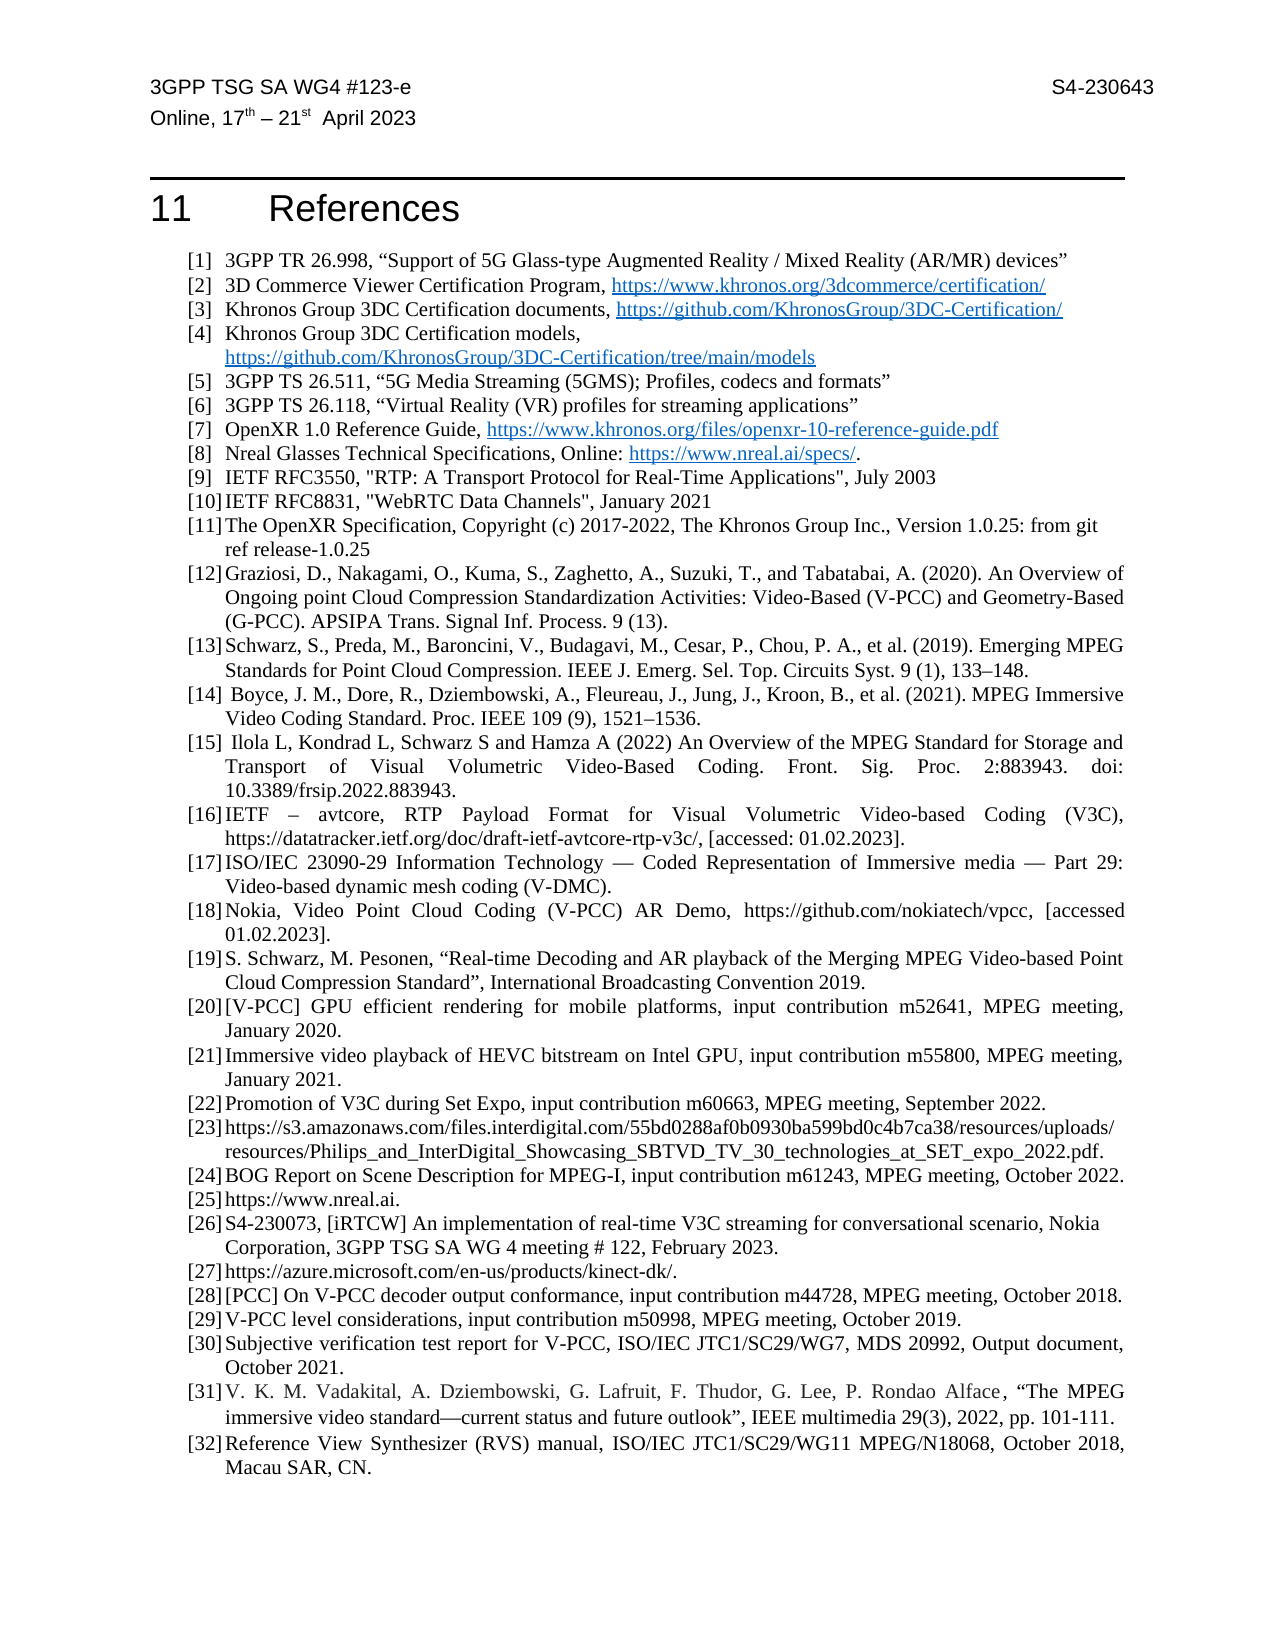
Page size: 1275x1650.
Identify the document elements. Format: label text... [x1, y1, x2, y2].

list Promotion of V3C during Set Expo, input contribution m60663, MPEG meeting, September 2022. [187, 1091, 1125, 1115]
list IETF – avtcore, RTP Payload Format for Visual Volumetric Video-based Coding (V3C), https://datatracker.ietf.org/doc/draft-ietf-avtcore-rtp-v3c/, [accessed: 01.02.2023]. [187, 802, 1125, 850]
list Graziosi, D., Nakagami, O., Kuma, S., Zaghetto, A., Suzuki, T., and Tabatabai, A. (2020). An Overview of Ongoing point Cloud Compression Standardization Activities: Video-Based (V-PCC) and Geometry-Based (G-PCC). APSIPA Trans. Signal Inf. Process. 9 (13). [187, 561, 1125, 633]
list https://s3.amazonaws.com/files.interdigital.com/55bd0288af0b0930ba599bd0c4b7ca38/resources/uploads/resources/Philips_and_InterDigital_Showcasing_SBTVD_TV_30_technologies_at_SET_expo_2022.pdf. [187, 1115, 1125, 1163]
list Ilola L, Kondrad L, Schwarz S and Hamza A (2022) An Overview of the MPEG Standard for Storage and Transport of Visual Volumetric Video-Based Coding. Front. Sig. Proc. 2:883943. doi: 10.3389/frsip.2022.883943. [187, 730, 1125, 802]
list 3D Commerce Viewer Certification Program, https://www.khronos.org/3dcommerce/certification/ [187, 272, 1125, 297]
list Nreal Glasses Technical Specifications, Online: https://www.nreal.ai/specs/. [187, 441, 1125, 465]
list OpenXR 1.0 Reference Guide, https://www.khronos.org/files/openxr-10-reference-guide.pdf [187, 417, 1125, 441]
list IETF RFC3550, "RTP: A Transport Protocol for Real-Time Applications", July 2003 [187, 465, 1125, 489]
list ISO/IEC 23090-29 Information Technology — Coded Representation of Immersive media — Part 29: Video-based dynamic mesh coding (V-DMC). [187, 850, 1125, 898]
list S4-230073, [iRTCW] An implementation of real-time V3C streaming for conversational scenario, Nokia Corporation, 3GPP TSG SA WG 4 meeting # 122, February 2023. [187, 1211, 1125, 1259]
list Khronos Group 3DC Certification models, https://github.com/KhronosGroup/3DC-Certification/tree/main/models [187, 321, 1125, 369]
list Boyce, J. M., Dore, R., Dziembowski, A., Fleureau, J., Jung, J., Kroon, B., et al. (2021). MPEG Immersive Video Coding Standard. Proc. IEEE 109 (9), 1521–1536. [187, 682, 1125, 730]
list IETF RFC8831, "WebRTC Data Channels", January 2021 [187, 489, 1125, 513]
list https://www.nreal.ai. [187, 1187, 1125, 1211]
list BOG Report on Scene Description for MPEG-I, input contribution m61243, MPEG meeting, October 2022. [187, 1163, 1125, 1187]
list 3GPP TS 26.118, “Virtual Reality (VR) profiles for streaming applications” [187, 393, 1125, 417]
list [PCC] On V-PCC decoder output conformance, input contribution m44728, MPEG meeting, October 2018. [187, 1283, 1125, 1307]
list 3GPP TS 26.511, “5G Media Streaming (5GMS); Profiles, codecs and formats” [187, 369, 1125, 393]
list Nokia, Video Point Cloud Coding (V-PCC) AR Demo, https://github.com/nokiatech/vpcc, [accessed 01.02.2023]. [187, 898, 1125, 946]
list Subjective verification test report for V-PCC, ISO/IEC JTC1/SC29/WG7, MDS 20992, Output document, October 2021. [187, 1331, 1125, 1379]
list https://azure.microsoft.com/en-us/products/kinect-dk/. [187, 1259, 1125, 1283]
list Khronos Group 3DC Certification documents, https://github.com/KhronosGroup/3DC-Certification/ [187, 297, 1125, 321]
list V. K. M. Vadakital, A. Dziembowski, G. Lafruit, F. Thudor, G. Lee, P. Rondao Alface, “The MPEG immersive video standard—current status and future outlook”, IEEE multimedia 29(3), 2022, pp. 101-111. [187, 1379, 1125, 1429]
list [V-PCC] GPU efficient rendering for mobile platforms, input contribution m52641, MPEG meeting, January 2020. [187, 994, 1125, 1042]
list Reference View Synthesizer (RVS) manual, ISO/IEC JTC1/SC29/WG11 MPEG/N18068, October 2018, Macau SAR, CN. [187, 1431, 1125, 1479]
subtitle 11 References [150, 180, 1125, 230]
list S. Schwarz, M. Pesonen, “Real-time Decoding and AR playback of the Merging MPEG Video-based Point Cloud Compression Standard”, International Broadcasting Convention 2019. [187, 946, 1125, 994]
list Schwarz, S., Preda, M., Baroncini, V., Budagavi, M., Cesar, P., Chou, P. A., et al. (2019). Emerging MPEG Standards for Point Cloud Compression. IEEE J. Emerg. Sel. Top. Circuits Syst. 9 (1), 133–148. [187, 633, 1125, 682]
list Immersive video playback of HEVC bitstream on Intel GPU, input contribution m55800, MPEG meeting, January 2021. [187, 1042, 1125, 1091]
list 3GPP TR 26.998, “Support of 5G Glass-type Augmented Reality / Mixed Reality (AR/MR) devices” [187, 248, 1125, 272]
list The OpenXR Specification, Copyright (c) 2017-2022, The Khronos Group Inc., Version 1.0.25: from git ref release-1.0.25 [187, 513, 1125, 561]
list V-PCC level considerations, input contribution m50998, MPEG meeting, October 2019. [187, 1307, 1125, 1331]
